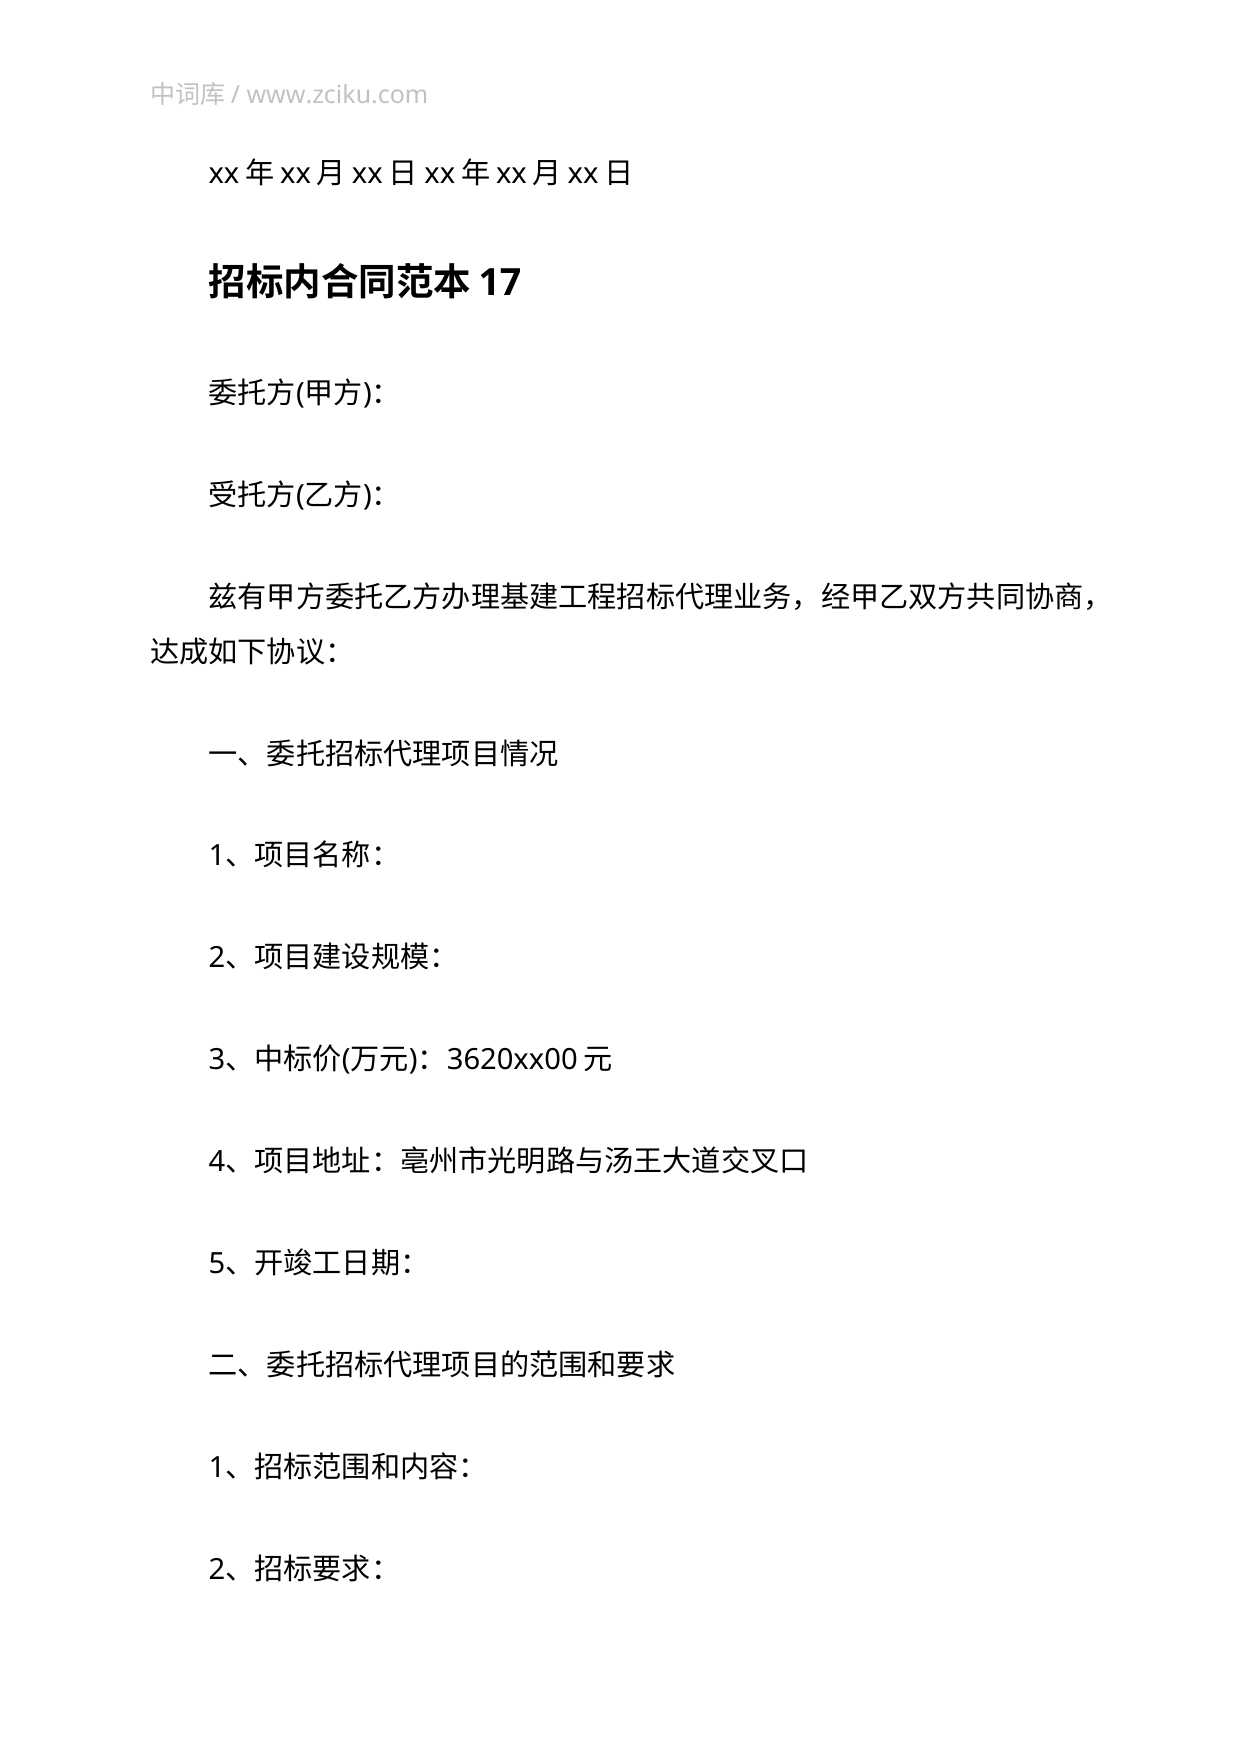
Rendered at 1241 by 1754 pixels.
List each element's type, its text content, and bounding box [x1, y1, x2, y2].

text 兹有甲方委托乙方办理基建工程招标代理业务，经甲乙双方共同协商，达成如下协议： [150, 573, 1090, 671]
text 委托方(甲方)： [150, 369, 1090, 412]
text 2、招标要求： [150, 1546, 1090, 1588]
text xx年xx月xx日 xx年xx月xx日 [150, 150, 1090, 192]
text 1、招标范围和内容： [150, 1444, 1090, 1486]
text 3、中标价(万元)：3620xx00元 [150, 1036, 1090, 1078]
text 一、委托招标代理项目情况 [150, 730, 1090, 772]
text 2、项目建设规模： [150, 934, 1090, 976]
text 1、项目名称： [150, 832, 1090, 874]
text 4、项目地址：亳州市光明路与汤王大道交叉口 [150, 1138, 1090, 1180]
text 受托方(乙方)： [150, 472, 1090, 514]
text 招标内合同范本17 [150, 252, 1090, 306]
text 二、委托招标代理项目的范围和要求 [150, 1342, 1090, 1384]
text 5、开竣工日期： [150, 1240, 1090, 1282]
